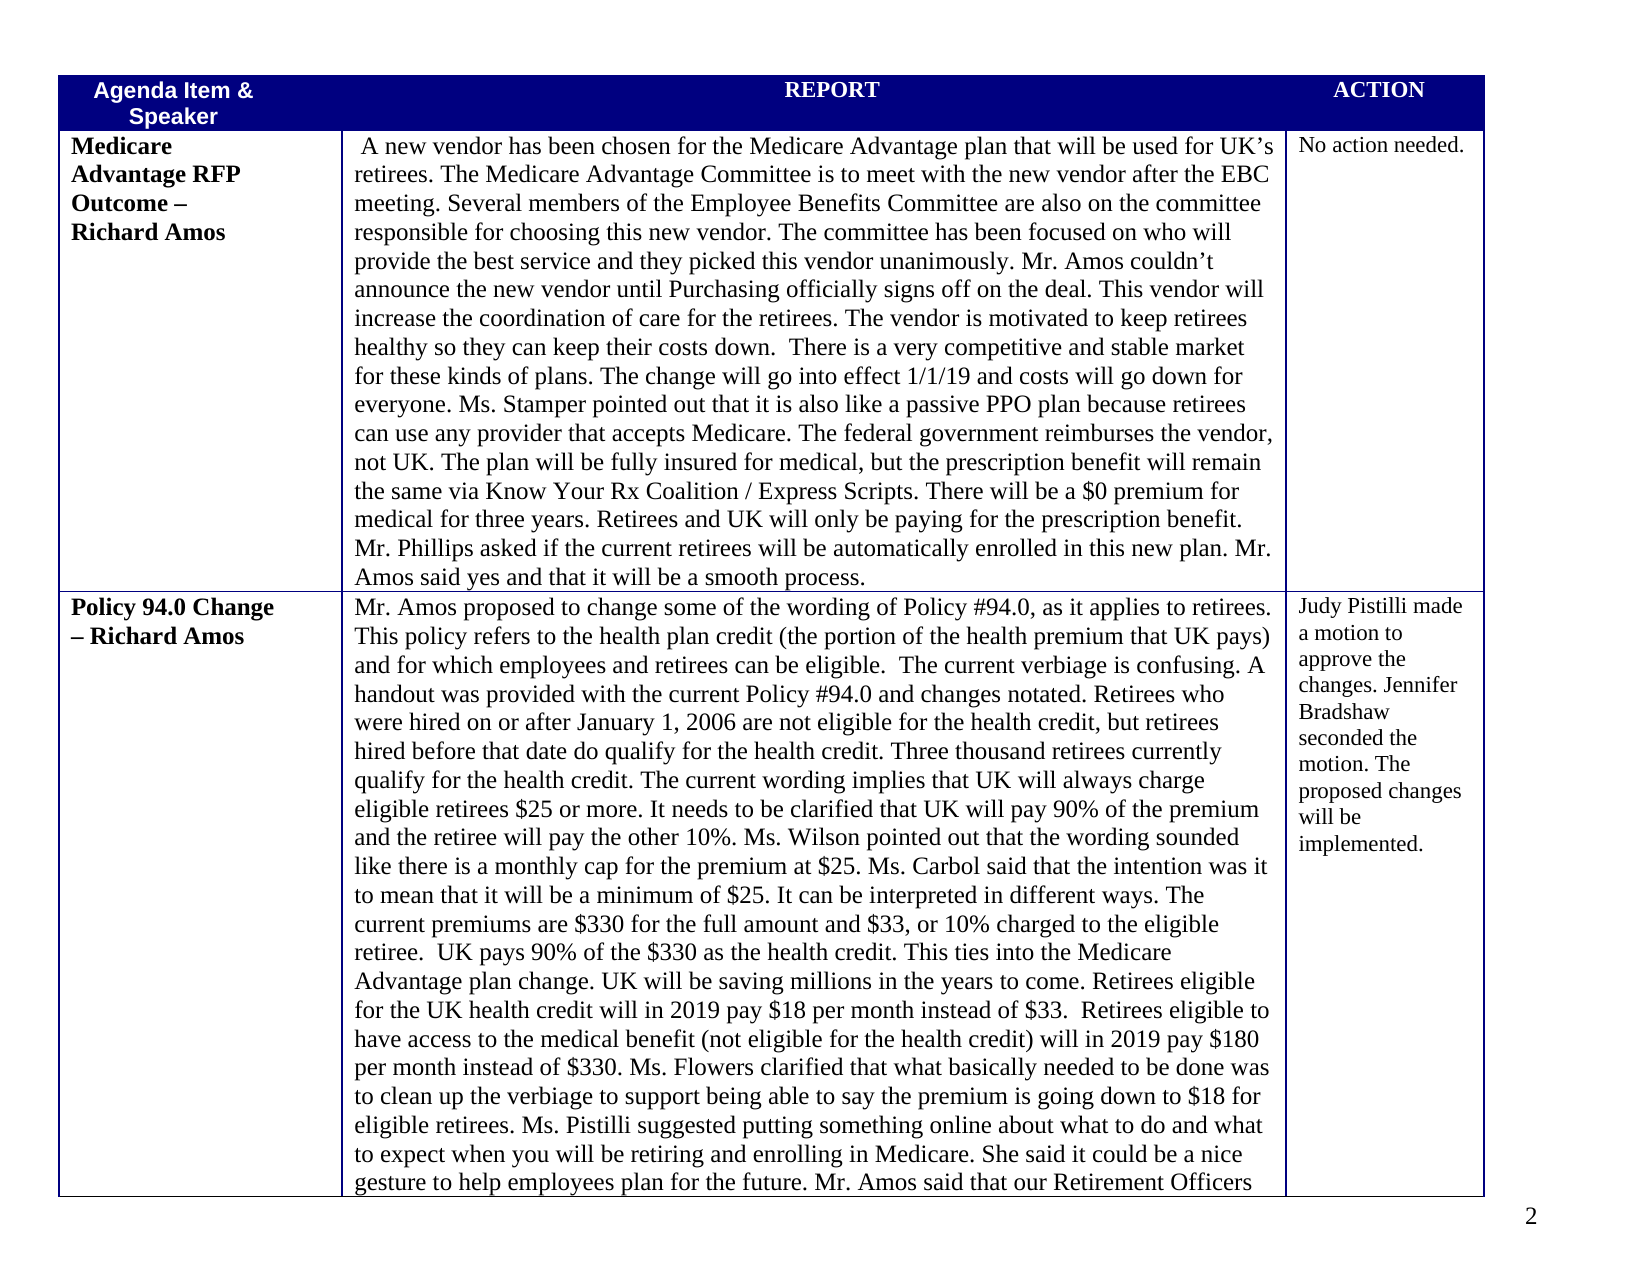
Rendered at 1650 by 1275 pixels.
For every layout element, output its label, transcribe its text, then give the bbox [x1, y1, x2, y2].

table_header Agenda Item & Speaker [60, 77, 341, 129]
table_header REPORT [343, 77, 1285, 129]
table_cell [1287, 592, 1483, 1196]
table_cell Medicare Advantage RFP Outcome – Richard Amos [60, 131, 341, 591]
table_cell Policy 94.0 Change – Richard Amos [60, 592, 341, 1196]
table_header ACTION [1287, 77, 1483, 129]
table_cell A new vendor has been chosen for the Medicare Advantage plan that will be used for UK’s retirees. The Medicare Advantage Committee is to meet with the new vendor after the EBC meeting. Several members of the Employee Benefits Committee are also on the committee responsible for choosing this new vendor. The committee has been focused on who will provide the best service and they picked this vendor unanimously. Mr. Amos couldn’t announce the new vendor until Purchasing officially signs off on the deal. This vendor will increase the coordination of care for the retirees. The vendor is motivated to keep retirees healthy so they can keep their costs down. There is a very competitive and stable market for these kinds of plans. The change will go into effect 1/1/19 and costs will go down for everyone. Ms. Stamper pointed out that it is also like a passive PPO plan because retirees can use any provider that accepts Medicare. The federal government reimburses the vendor, not UK. The plan will be fully insured for medical, but the prescription benefit will remain the same via Know Your Rx Coalition / Express Scripts. There will be a $0 premium for medical for three years. Retirees and UK will only be paying for the prescription benefit. Mr. Phillips asked if the current retirees will be automatically enrolled in this new plan. Mr. Amos said yes and that it will be a smooth process. [343, 131, 1285, 591]
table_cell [343, 592, 1285, 1196]
table_cell No action needed. [1287, 131, 1483, 591]
